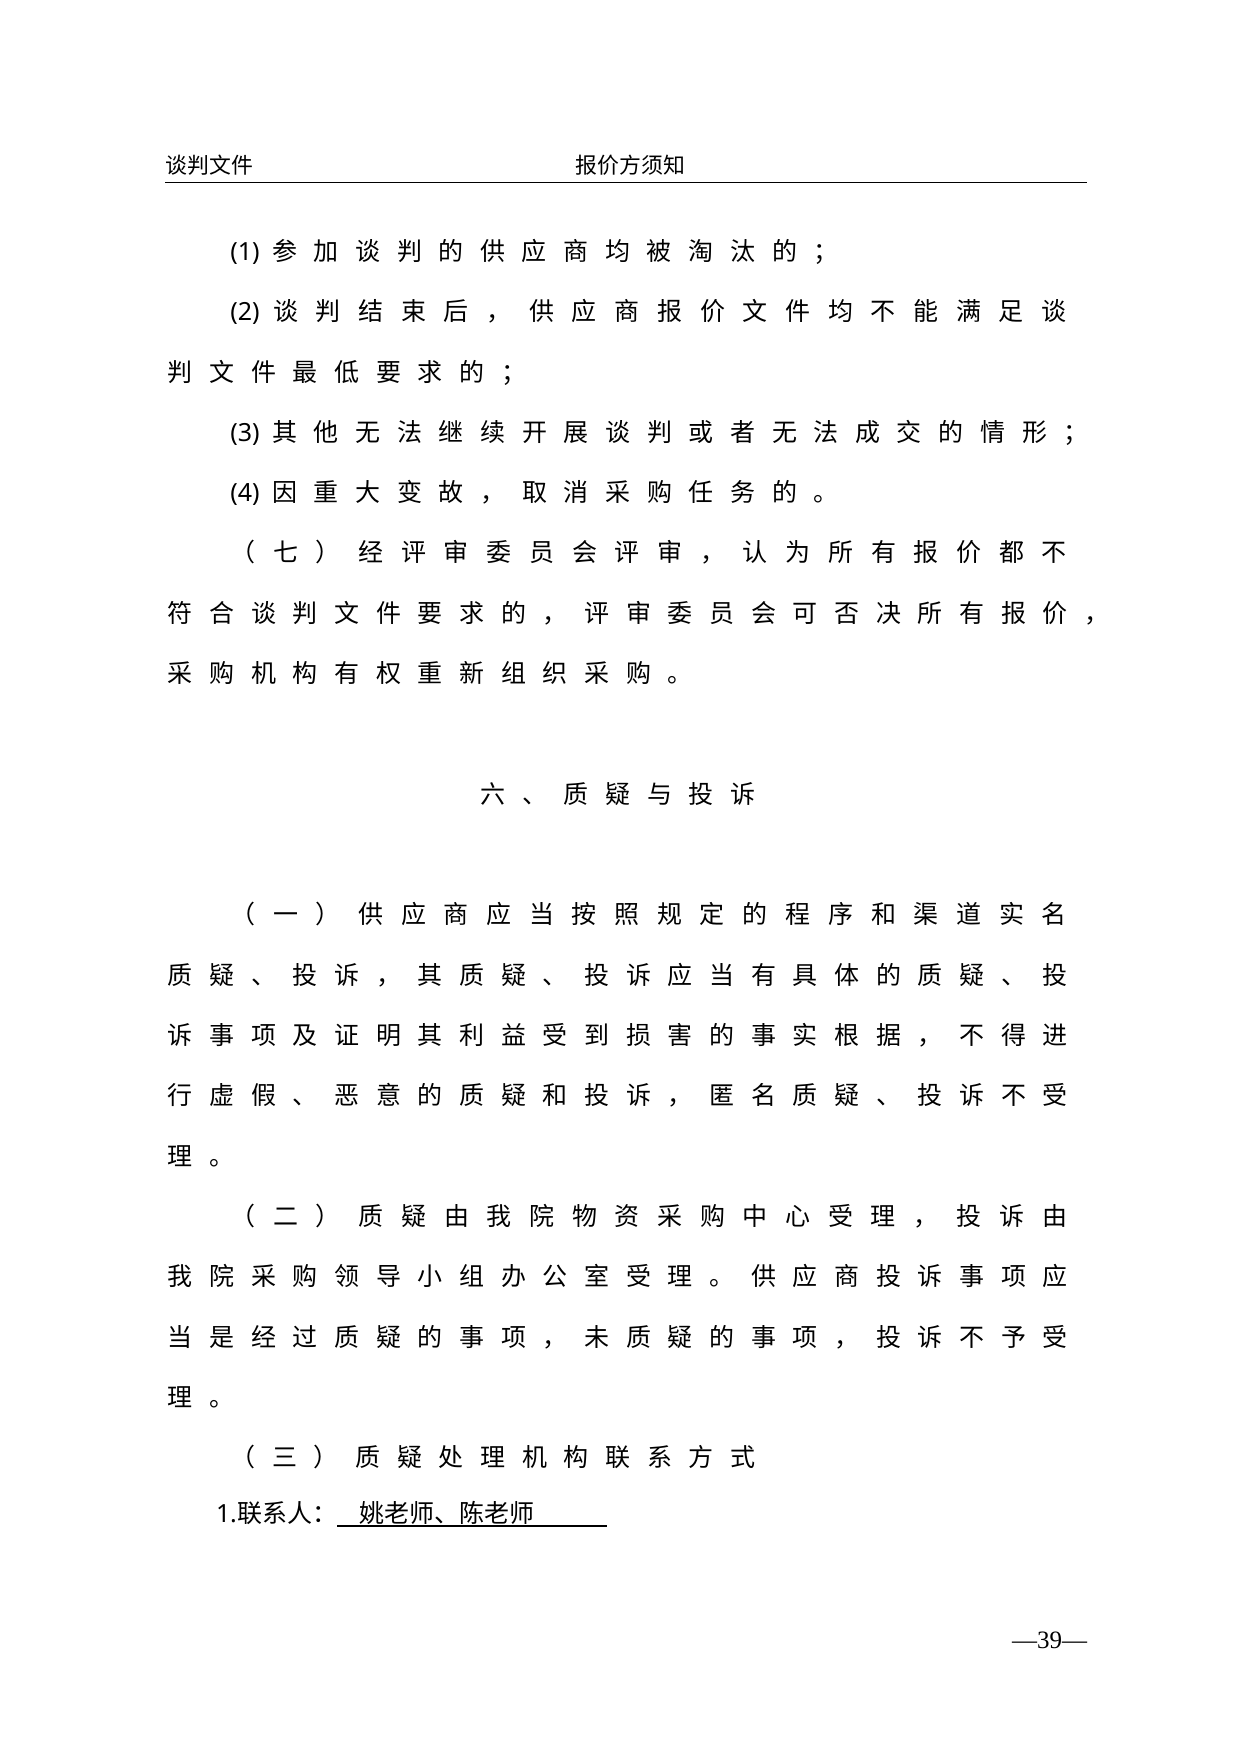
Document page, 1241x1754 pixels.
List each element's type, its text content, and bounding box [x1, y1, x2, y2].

text 1.联系人： 姚老师、陈老师 [168, 1486, 1084, 1532]
text （一）供应商应当按照规定的程序和渠道实名质疑、投诉，其质疑、投诉应当有具体的质疑、投诉事项及证明其利益受到损害的事实根据，不得进行虚假、恶意的质疑和投诉，匿名质疑、投诉不受理。 [168, 883, 1084, 1184]
text （二）质疑由我院物资采购中心受理，投诉由我院采购领导小组办公室受理。供应商投诉事项应当是经过质疑的事项，未质疑的事项，投诉不予受理。 [168, 1184, 1084, 1426]
text （七）经评审委员会评审，认为所有报价都不符合谈判文件要求的，评审委员会可否决所有报价，采购机构有权重新组织采购。 [168, 521, 1084, 702]
text 六、质疑与投诉 [168, 762, 1084, 822]
text (3)其他无法继续开展谈判或者无法成交的情形； [168, 400, 1084, 461]
text （三）质疑处理机构联系方式 [168, 1426, 1084, 1486]
text (2)谈判结束后，供应商报价文件均不能满足谈判文件最低要求的； [168, 280, 1084, 400]
text (4)因重大变故，取消采购任务的。 [168, 461, 1084, 521]
text (1)参加谈判的供应商均被淘汰的； [168, 219, 1084, 280]
